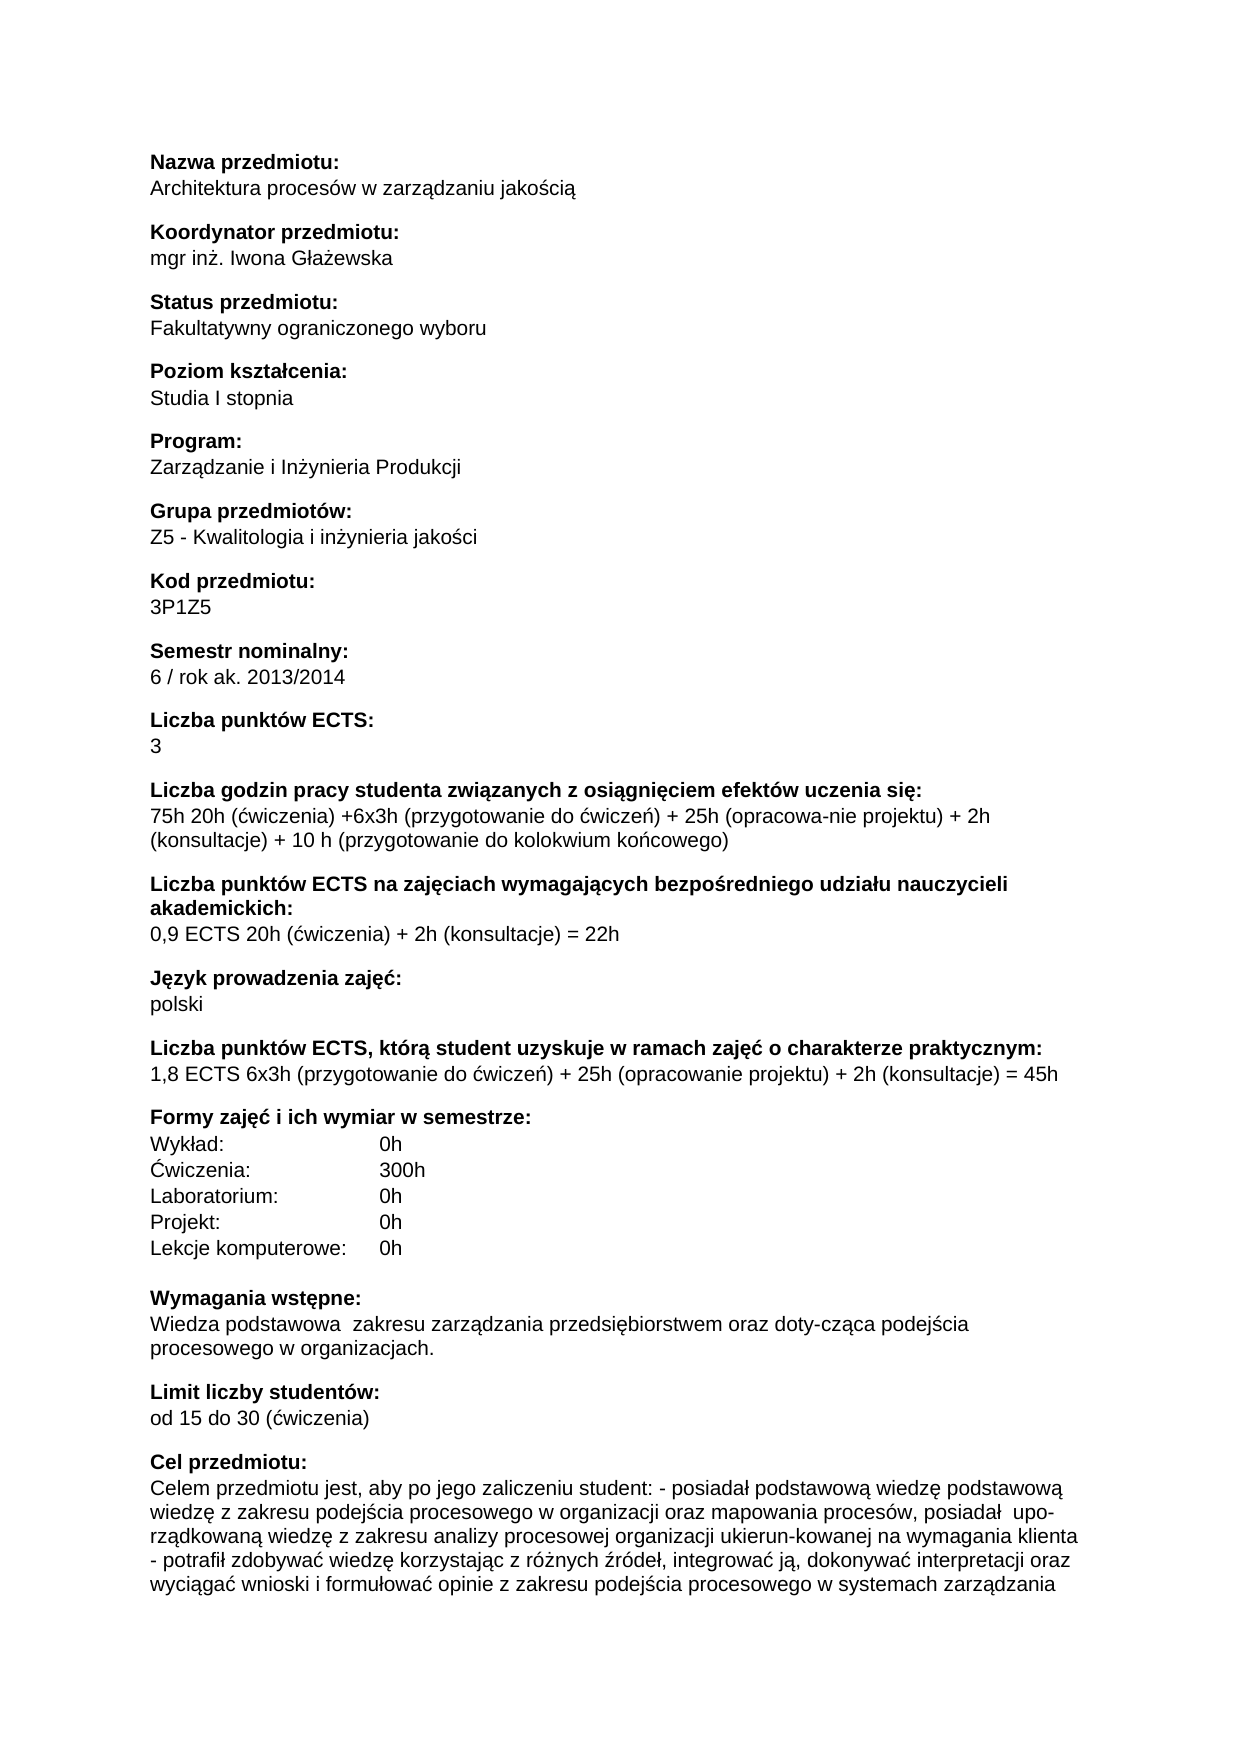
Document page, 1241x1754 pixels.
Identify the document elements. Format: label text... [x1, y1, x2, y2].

text 1,8 ECTS 6x3h (przygotowanie do ćwiczeń) + 25h (opracowanie projektu) + 2h (konsultacje) = 45h [150, 1061, 1090, 1085]
text Liczba punktów ECTS: [150, 708, 1090, 732]
text Poziom kształcenia: [150, 359, 1090, 383]
text Architektura procesów w zarządzaniu jakością [150, 176, 1090, 200]
table_header Wykład: [140, 1132, 367, 1156]
text mgr inż. Iwona Głażewska [150, 246, 1090, 270]
text Z5 - Kwalitologia i inżynieria jakości [150, 525, 1090, 549]
text 6 / rok ak. 2013/2014 [150, 664, 1090, 688]
table_cell Ćwiczenia: [140, 1158, 367, 1182]
text Formy zajęć i ich wymiar w semestrze: [150, 1105, 1090, 1129]
table_cell 300h [369, 1156, 597, 1182]
text Fakultatywny ograniczonego wyboru [150, 316, 1090, 339]
table_header 0h [369, 1132, 597, 1156]
text Kod przedmiotu: [150, 569, 1090, 593]
text 3P1Z5 [150, 595, 1090, 619]
text Wiedza podstawowa zakresu zarządzania przedsiębiorstwem oraz doty-cząca podejścia procesowego w organizacjach. [150, 1312, 1090, 1360]
text od 15 do 30 (ćwiczenia) [150, 1406, 1090, 1430]
text 75h 20h (ćwiczenia) +6x3h (przygotowanie do ćwiczeń) + 25h (opracowa-nie projektu) + 2h (konsultacje) + 10 h (przygotowanie do kolokwium końcowego) [150, 804, 1090, 852]
text Liczba punktów ECTS, którą student uzyskuje w ramach zajęć o charakterze praktycznym: [150, 1035, 1090, 1059]
text Nazwa przedmiotu: [150, 150, 1090, 174]
text 0,9 ECTS 20h (ćwiczenia) + 2h (konsultacje) = 22h [150, 922, 1090, 946]
text Grupa przedmiotów: [150, 499, 1090, 523]
text Cel przedmiotu: [150, 1449, 1090, 1473]
table_cell Lekcje komputerowe: [140, 1236, 367, 1260]
table_cell Projekt: [140, 1210, 367, 1234]
table_cell Laboratorium: [140, 1184, 367, 1208]
text Program: [150, 429, 1090, 453]
text Liczba godzin pracy studenta związanych z osiągnięciem efektów uczenia się: [150, 778, 1090, 802]
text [150, 1476, 1090, 1595]
table_cell 0h [369, 1182, 597, 1208]
text Zarządzanie i Inżynieria Produkcji [150, 455, 1090, 479]
text Język prowadzenia zajęć: [150, 966, 1090, 989]
text Semestr nominalny: [150, 638, 1090, 662]
text Liczba punktów ECTS na zajęciach wymagających bezpośredniego udziału nauczycieli akademickich: [150, 872, 1090, 920]
text Koordynator przedmiotu: [150, 220, 1090, 244]
text Status przedmiotu: [150, 289, 1090, 313]
text Studia I stopnia [150, 385, 1090, 409]
text 3 [150, 734, 1090, 758]
table_cell 0h [369, 1234, 597, 1260]
text polski [150, 992, 1090, 1016]
text Wymagania wstępne: [150, 1286, 1090, 1310]
table_cell 0h [369, 1208, 597, 1234]
text Limit liczby studentów: [150, 1380, 1090, 1404]
